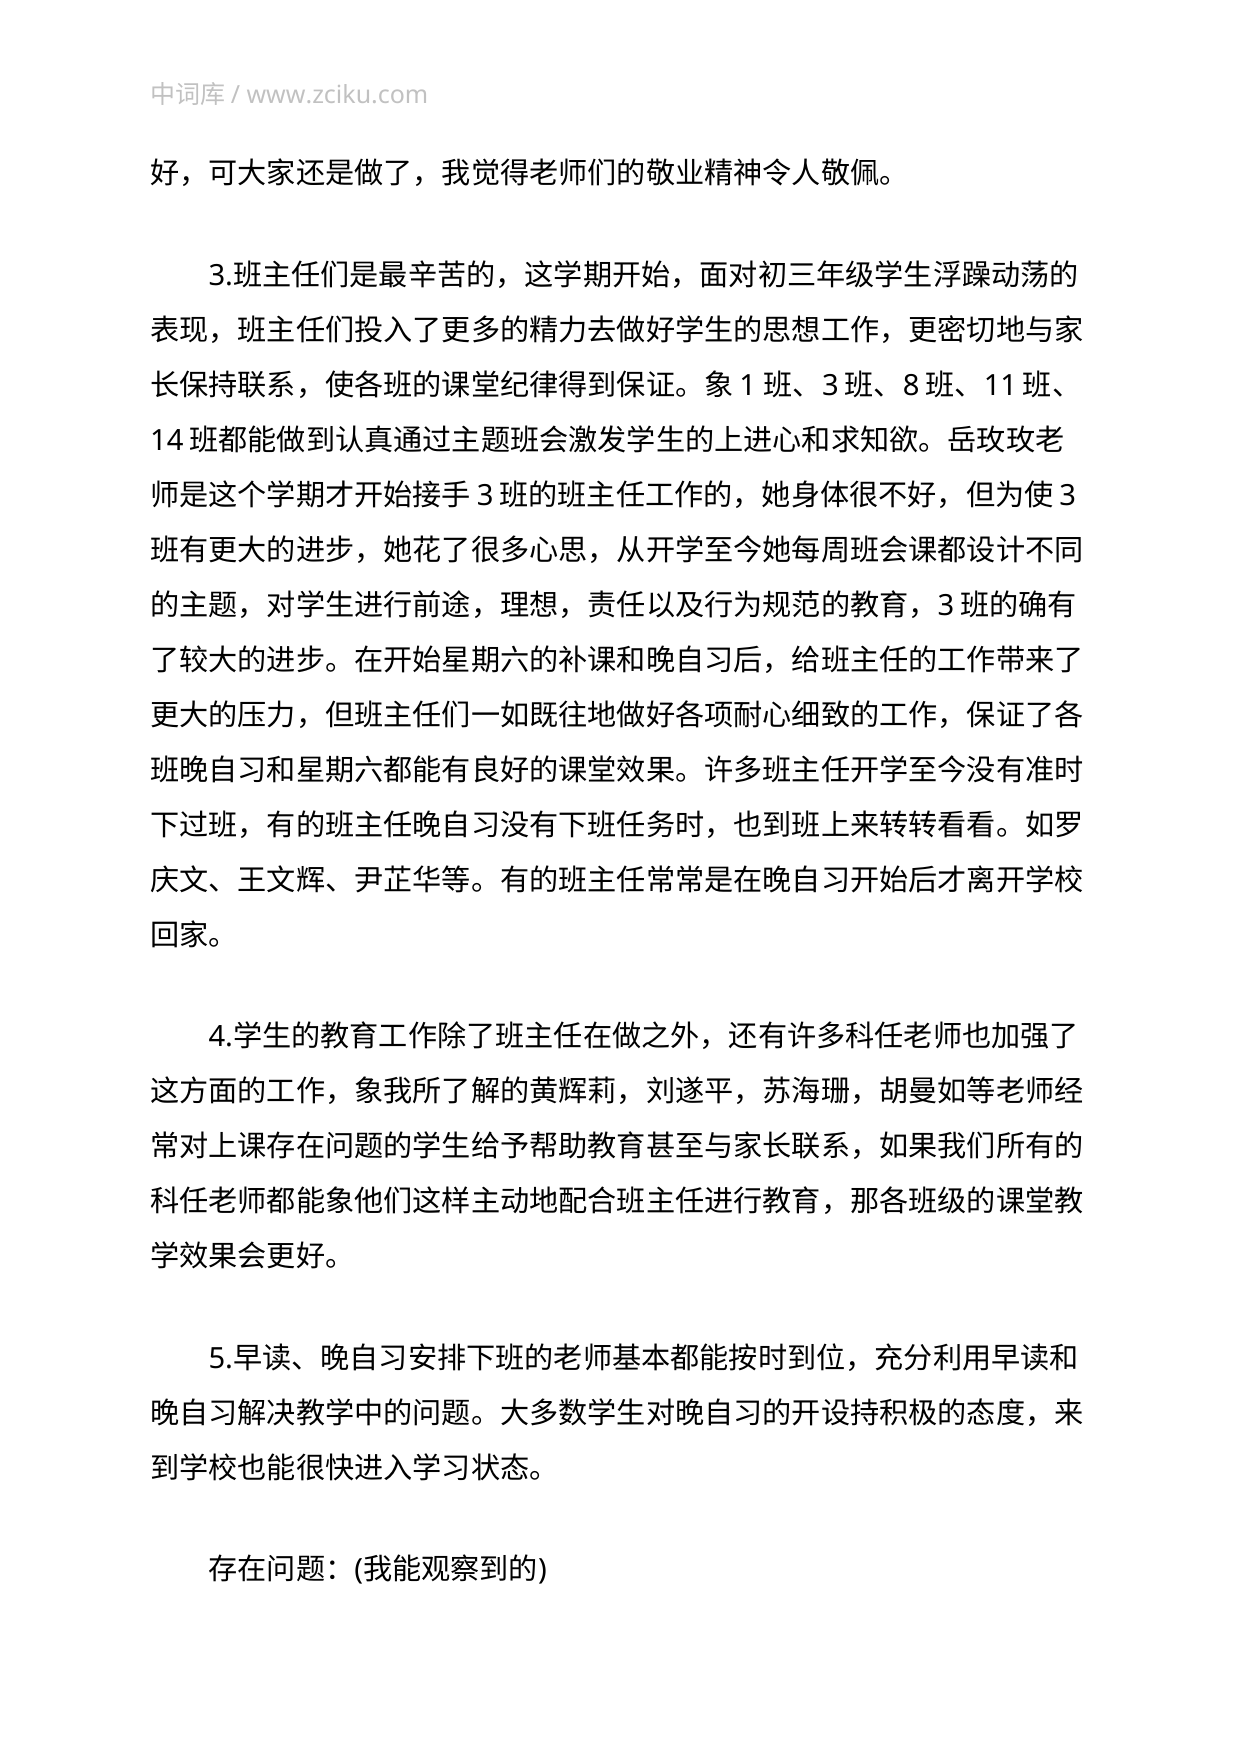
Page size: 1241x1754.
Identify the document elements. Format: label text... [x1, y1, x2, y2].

text 5.早读、晚自习安排下班的老师基本都能按时到位，充分利用早读和晚自习解决教学中的问题。大多数学生对晚自习的开设持积极的态度，来到学校也能很快进入学习状态。 [150, 1334, 1090, 1486]
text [150, 150, 1090, 192]
text 3.班主任们是最辛苦的，这学期开始，面对初三年级学生浮躁动荡的表现，班主任们投入了更多的精力去做好学生的思想工作，更密切地与家长保持联系，使各班的课堂纪律得到保证。象1 班、3班、8班、11班、14班都能做到认真通过主题班会激发学生的上进心和求知欲。岳玫玫老师是这个学期才开始接手3班的班主任工作的，她身体很不好，但为使3班有更大的进步，她花了很多心思，从开学至今她每周班会课都设计不同的主题，对学生进行前途，理想，责任以及行为规范的教育，3班的确有了较大的进步。在开始星期六的补课和晚自习后，给班主任的工作带来了更大的压力，但班主任们一如既往地做好各项耐心细致的工作，保证了各班晚自习和星期六都能有良好的课堂效果。许多班主任开学至今没有准时下过班，有的班主任晚自习没有下班任务时，也到班上来转转看看。如罗庆文、王文辉、尹芷华等。有的班主任常常是在晚自习开始后才离开学校回家。 [150, 252, 1090, 953]
text 4.学生的教育工作除了班主任在做之外，还有许多科任老师也加强了这方面的工作，象我所了解的黄辉莉，刘遂平，苏海珊，胡曼如等老师经常对上课存在问题的学生给予帮助教育甚至与家长联系，如果我们所有的科任老师都能象他们这样主动地配合班主任进行教育，那各班级的课堂教学效果会更好。 [150, 1013, 1090, 1275]
text 存在问题：(我能观察到的) [150, 1546, 1090, 1588]
